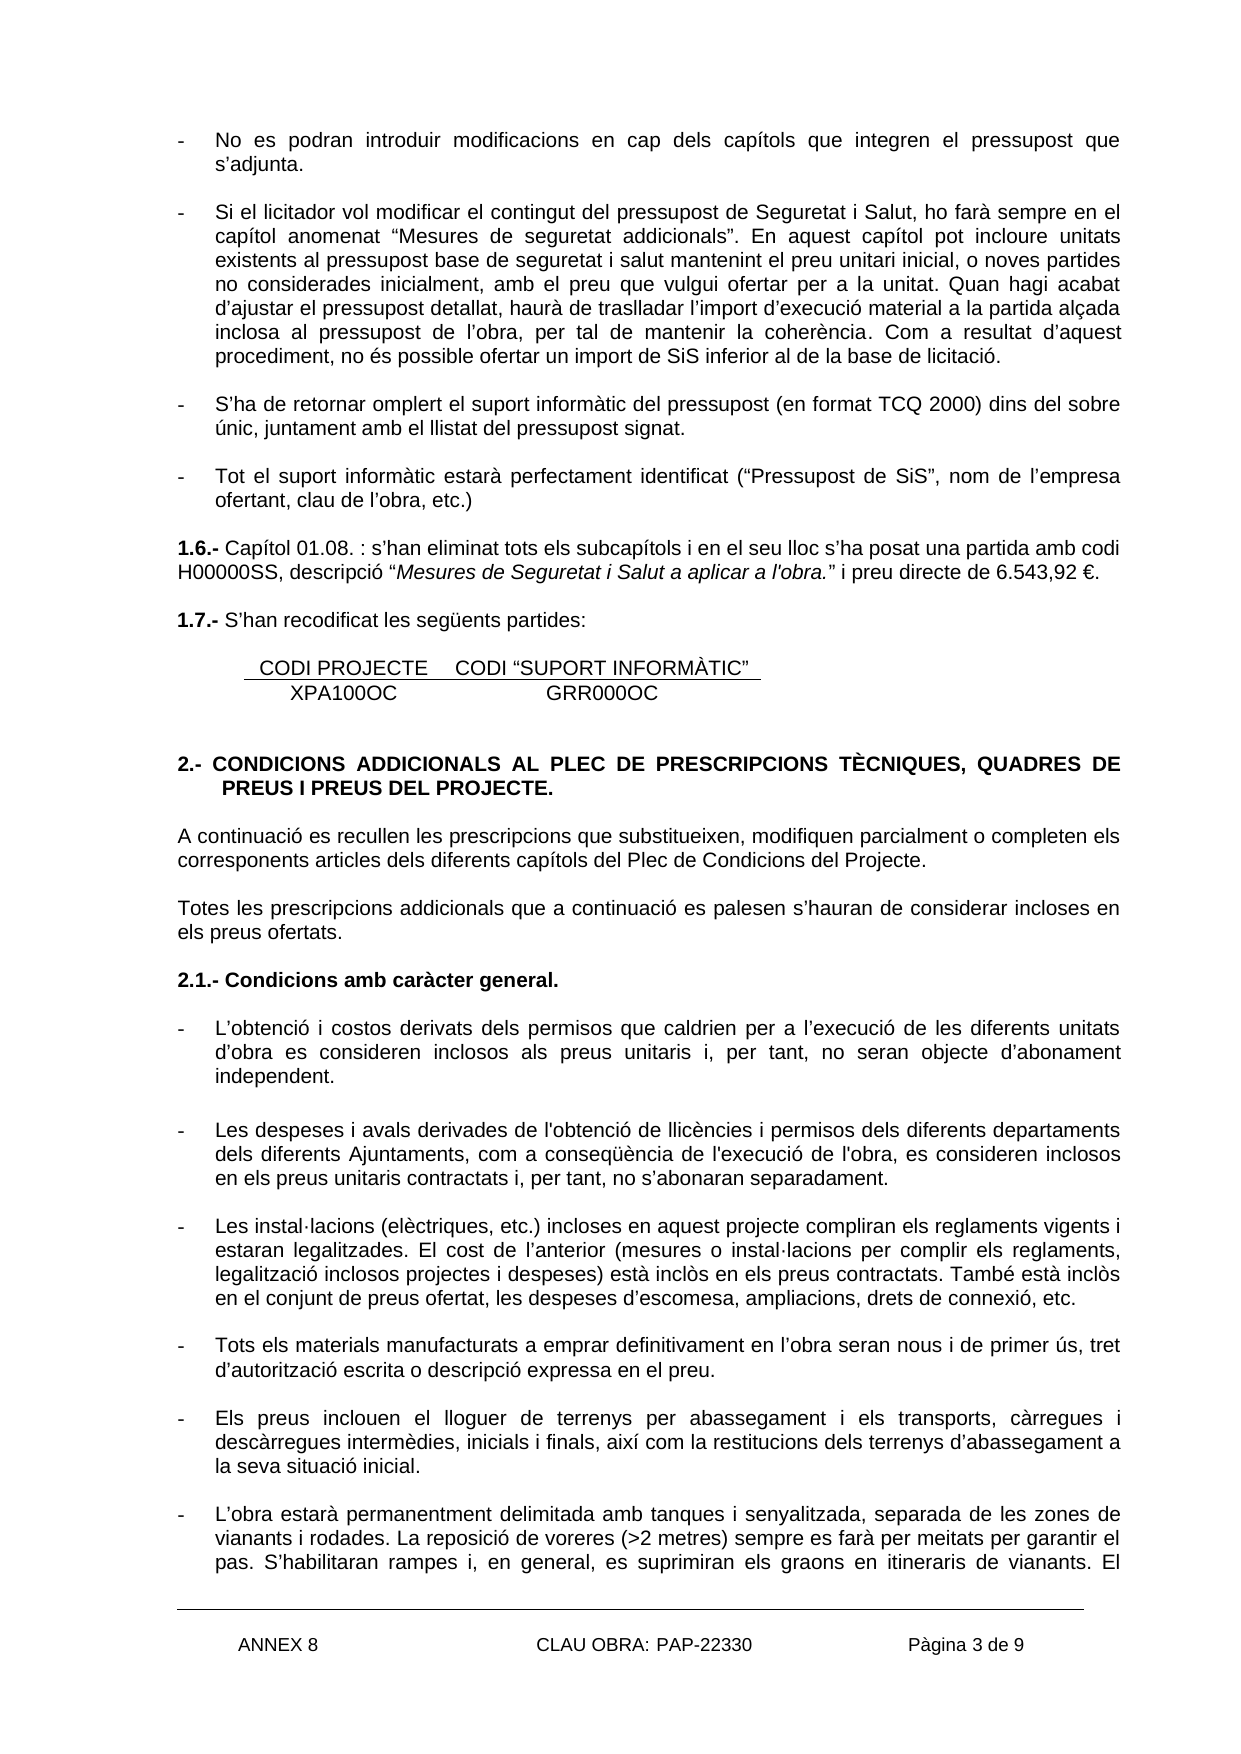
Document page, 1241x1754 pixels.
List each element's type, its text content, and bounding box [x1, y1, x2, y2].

list No es podran introduir modificacions en cap dels capítols que integren el pressupost que s’adjunta. [177, 127, 1122, 176]
table_cell XPA100OC [244, 680, 443, 704]
list Els preus inclouen el lloguer de terrenys per abassegament i els transports, càrregues i descàrregues intermèdies, inicials i finals, així com la restitucions dels terrenys d’abassegament a la seva situació inicial. [177, 1406, 1122, 1478]
list Tots els materials manufacturats a emprar definitivament en l’obra seran nous i de primer ús, tret d’autorització escrita o descripció expressa en el preu. [177, 1333, 1122, 1381]
table_cell GRR000OC [443, 680, 761, 704]
table_header CODI PROJECTE [244, 655, 443, 679]
list Les instal·lacions (elèctriques, etc.) incloses en aquest projecte compliran els reglaments vigents i estaran legalitzades. El cost de l’anterior (mesures o instal·lacions per complir els reglaments, legalització inclosos projectes i despeses) està inclòs en els preus contractats. També està inclòs en el conjunt de preus ofertat, les despeses d’escomesa, ampliacions, drets de connexió, etc. [177, 1214, 1122, 1310]
text Totes les prescripcions addicionals que a continuació es palesen s’hauran de considerar incloses en els preus ofertats. [177, 896, 1122, 944]
list Les despeses i avals derivades de l'obtenció de llicències i permisos dels diferents departaments dels diferents Ajuntaments, com a conseqüència de l'execució de l'obra, es consideren inclosos en els preus unitaris contractats i, per tant, no s’abonaran separadament. [177, 1118, 1122, 1190]
list L’obtenció i costos derivats dels permisos que caldrien per a l’execució de les diferents unitats d’obra es consideren inclosos als preus unitaris i, per tant, no seran objecte d’abonament independent. [177, 1016, 1122, 1088]
text 1.6.- Capítol 01.08. : s’han eliminat tots els subcapítols i en el seu lloc s’ha posat una partida amb codi H00000SS, descripció “Mesures de Seguretat i Salut a aplicar a l'obra.” i preu directe de 6.543,92 €. [177, 536, 1122, 583]
list Tot el suport informàtic estarà perfectament identificat (“Pressupost de SiS”, nom de l’empresa ofertant, clau de l’obra, etc.) [177, 463, 1122, 512]
text 2.1.- Condicions amb caràcter general. [177, 968, 1122, 992]
text 1.7.- S’han recodificat les següents partides: [177, 607, 1122, 631]
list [177, 1502, 1122, 1574]
table_header CODI “SUPORT INFORMÀTIC” [443, 655, 761, 679]
text 2.- CONDICIONS ADDICIONALS AL PLEC DE PRESCRIPCIONS TÈCNIQUES, QUADRES DE PREUS I PREUS DEL PROJECTE. [177, 752, 1122, 800]
list Si el licitador vol modificar el contingut del pressupost de Seguretat i Salut, ho farà sempre en el capítol anomenat “Mesures de seguretat addicionals”. En aquest capítol pot incloure unitats existents al pressupost base de seguretat i salut mantenint el preu unitari inicial, o noves partides no considerades inicialment, amb el preu que vulgui ofertar per a la unitat. Quan hagi acabat d’ajustar el pressupost detallat, haurà de traslladar l’import d’execució material a la partida alçada inclosa al pressupost de l’obra, per tal de mantenir la coherència. Com a resultat d’aquest procediment, no és possible ofertar un import de SiS inferior al de la base de licitació. [177, 199, 1122, 367]
list S’ha de retornar omplert el suport informàtic del pressupost (en format TCQ 2000) dins del sobre únic, juntament amb el llistat del pressupost signat. [177, 391, 1122, 439]
text A continuació es recullen les prescripcions que substitueixen, modifiquen parcialment o completen els corresponents articles dels diferents capítols del Plec de Condicions del Projecte. [177, 824, 1122, 872]
